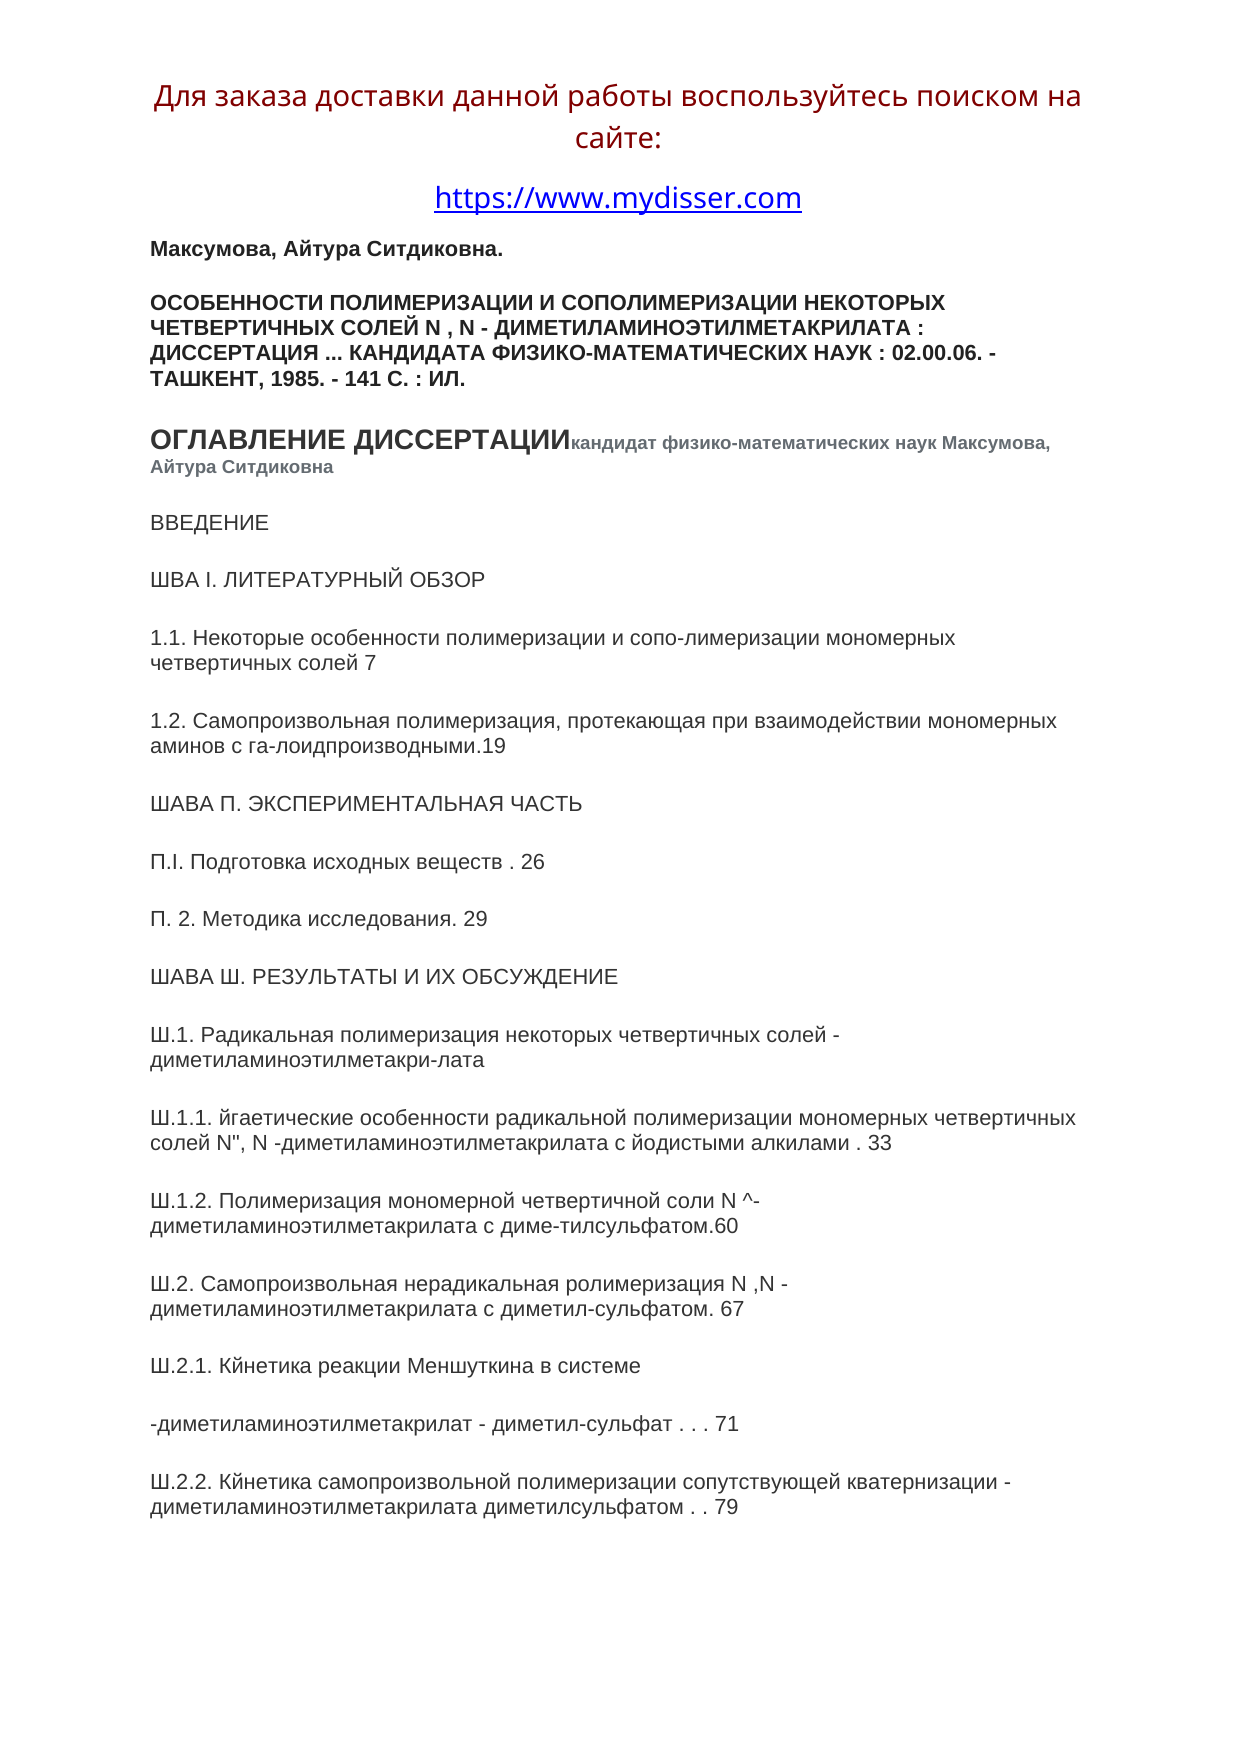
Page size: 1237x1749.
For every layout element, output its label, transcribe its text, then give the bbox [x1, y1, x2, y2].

text П. 2. Методика исследования. 29 [150, 906, 1086, 932]
text 1.1. Некоторые особенности полимеризации и сопо-лимеризации мономерных четвертичных солей 7 [150, 625, 1086, 676]
text Ш.2.2. Кйнетика самопроизвольной полимеризации сопутствующей кватернизации -диметиламиноэтилметакрилата диметилсульфатом . . 79 [150, 1469, 1086, 1519]
text Ш.1. Радикальная полимеризация некоторых четвертичных солей -диметиламиноэтилметакри-лата [150, 1022, 1086, 1072]
text ШВА I. ЛИТЕРАТУРНЫЙ ОБЗОР [150, 567, 1086, 593]
text ШАВА Ш. РЕЗУЛЬТАТЫ И ИХ ОБСУЖДЕНИЕ [150, 964, 1086, 989]
text ШАВА П. ЭКСПЕРИМЕНТАЛЬНАЯ ЧАСТЬ [150, 791, 1086, 816]
text -диметиламиноэтилметакрилат - диметил-сульфат . . . 71 [150, 1411, 1086, 1436]
text Ш.2.1. Кйнетика реакции Меншуткина в системе [150, 1353, 1086, 1379]
text Ш.1.1. йгаетические особенности радикальной полимеризации мономерных четвертичных солей N", N -диметиламиноэтилметакрилата с йодистыми алкилами . 33 [150, 1105, 1086, 1155]
subtitle Особенности полимеризации и сополимеризации некоторых четвертичных солей N , N - диметиламиноэтилметакрилата : диссертация ... кандидата физико-математических наук : 02.00.06. - Ташкент, 1985. - 141 с. : ил. [150, 290, 1086, 391]
text 1.2. Самопроизвольная полимеризация, протекающая при взаимодействии мономерных аминов с га-лоидпроизводными.19 [150, 708, 1086, 758]
text П.I. Подготовка исходных веществ . 26 [150, 849, 1086, 874]
subtitle Оглавление диссертациикандидат физико-математических наук Максумова, Айтура Ситдиковна [150, 423, 1086, 477]
text ВВЕДЕНИЕ [150, 510, 1086, 535]
text Ш.1.2. Полимеризация мономерной четвертичной соли N ^-диметиламиноэтилметакрилата с диме-тилсульфатом.60 [150, 1188, 1086, 1238]
text Ш.2. Самопроизвольная нерадикальная ролимеризация N ,N -диметиламиноэтилметакрилата с диметил-сульфатом. 67 [150, 1271, 1086, 1321]
text Максумова, Айтура Ситдиковна. [150, 236, 1086, 261]
